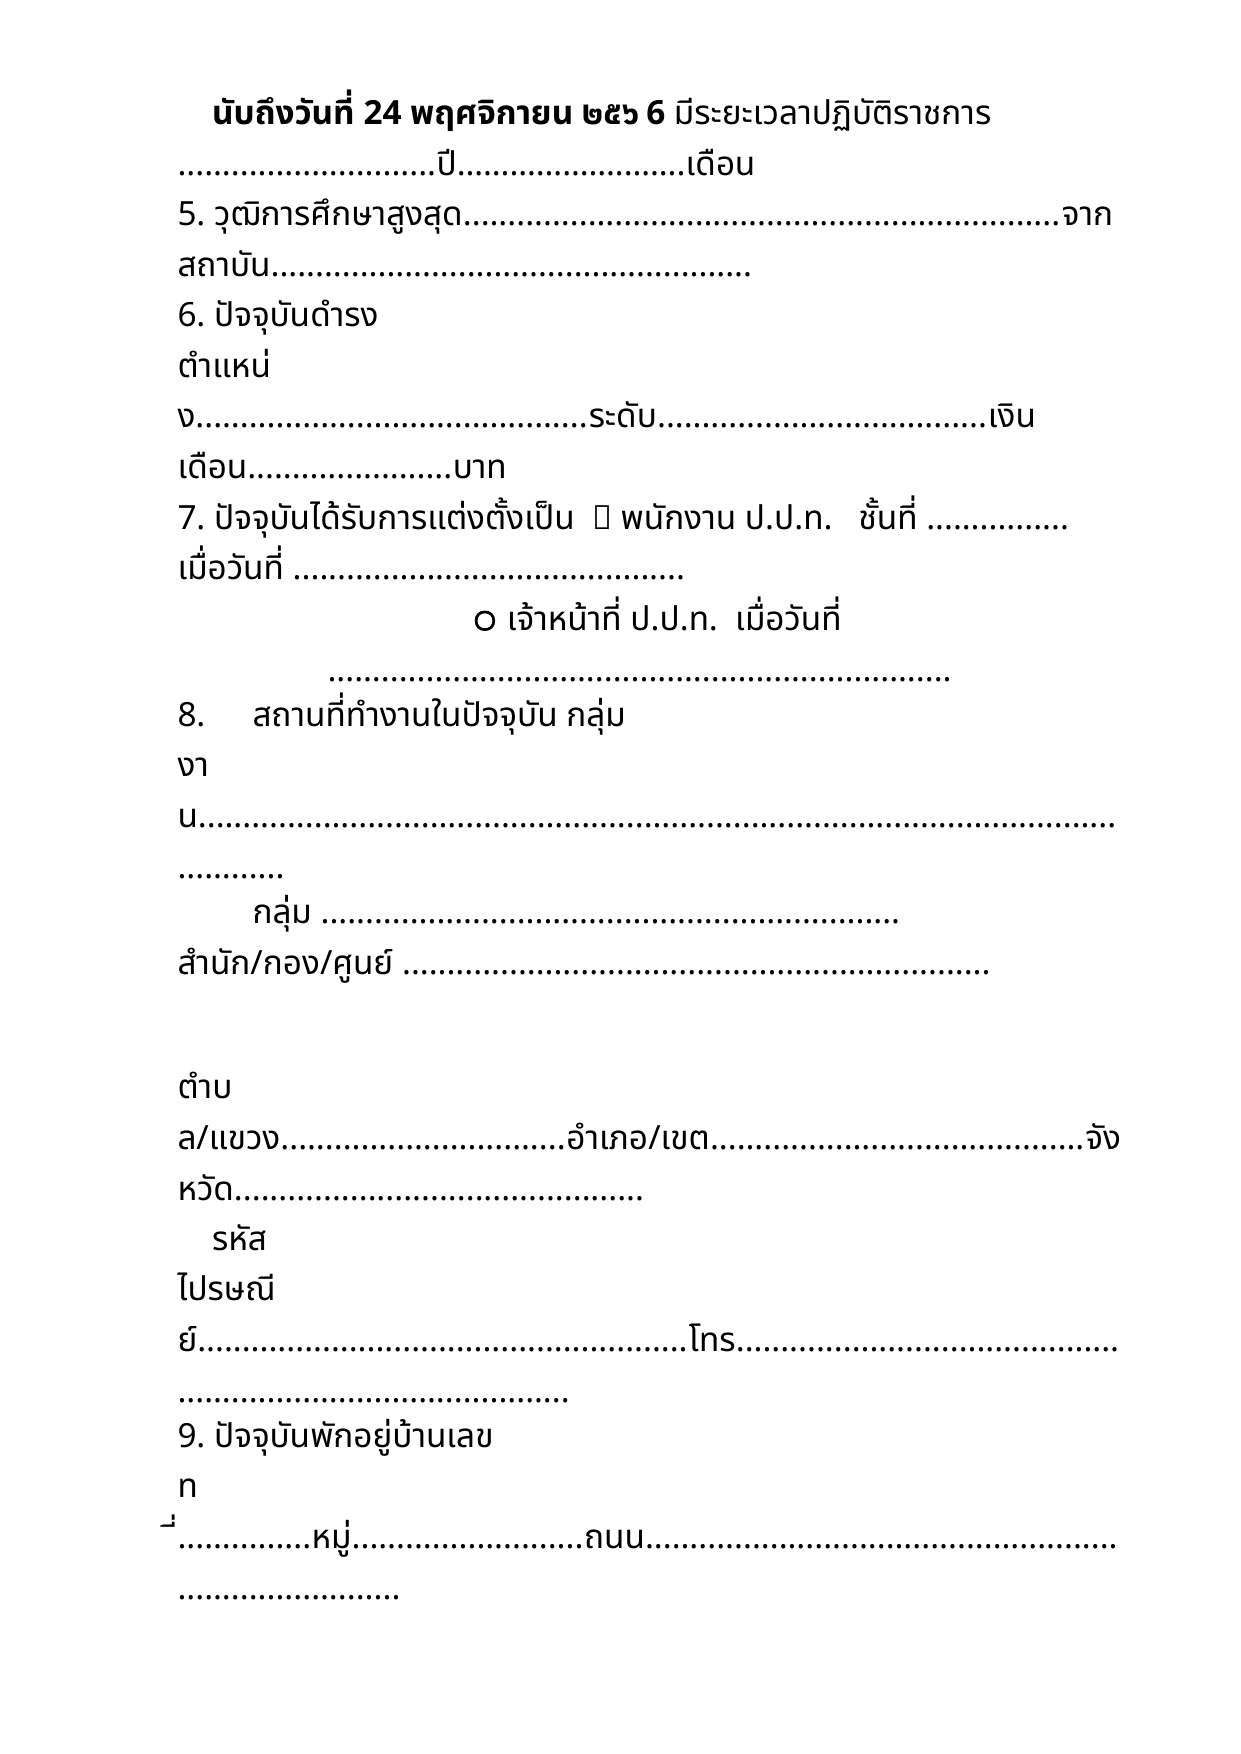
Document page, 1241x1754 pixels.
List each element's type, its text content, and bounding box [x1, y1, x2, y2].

text เจ้าหน้าที่ ป.ป.ท. เมื่อวันที่ ...................................................................... [327, 595, 1122, 691]
text 8. สถานที่ทำงานในปัจจุบัน กลุ่มงาน................................................................................................................... [177, 691, 1122, 888]
text 6. ปัจจุบันดำรงตำแหน่ง............................................ระดับ.....................................เงินเดือน.......................บาท [177, 291, 1122, 493]
text 7. ปัจจุบันได้รับการแต่งตั้งเป็น พนักงาน ป.ป.ท. ชั้นที่ ................ เมื่อวันที่ ............................................ [177, 493, 1122, 595]
text กลุ่ม ................................................................. สำนัก/กอง/ศูนย์ .................................................................. [177, 888, 1122, 989]
text ตำบล/แขวง................................อำเภอ/เขต..........................................จังหวัด.............................................. [177, 989, 1122, 1215]
text 5. วุฒิการศึกษาสูงสุด...................................................................จากสถาบัน...................................................... [177, 190, 1122, 291]
text นับถึงวันที่ 24 พฤศจิกายน ๒๕๖6 มีระยะเวลาปฏิบัติราชการ .............................ปี………….………….เดือน [177, 89, 1122, 190]
text รหัสไปรษณีย์.......................................................โทร....................................................................................... 9. ปัจจุบันพักอยู่บ้านเลขที่...............หมู่..........................ถนน.............................................................................. [177, 1215, 1122, 1609]
